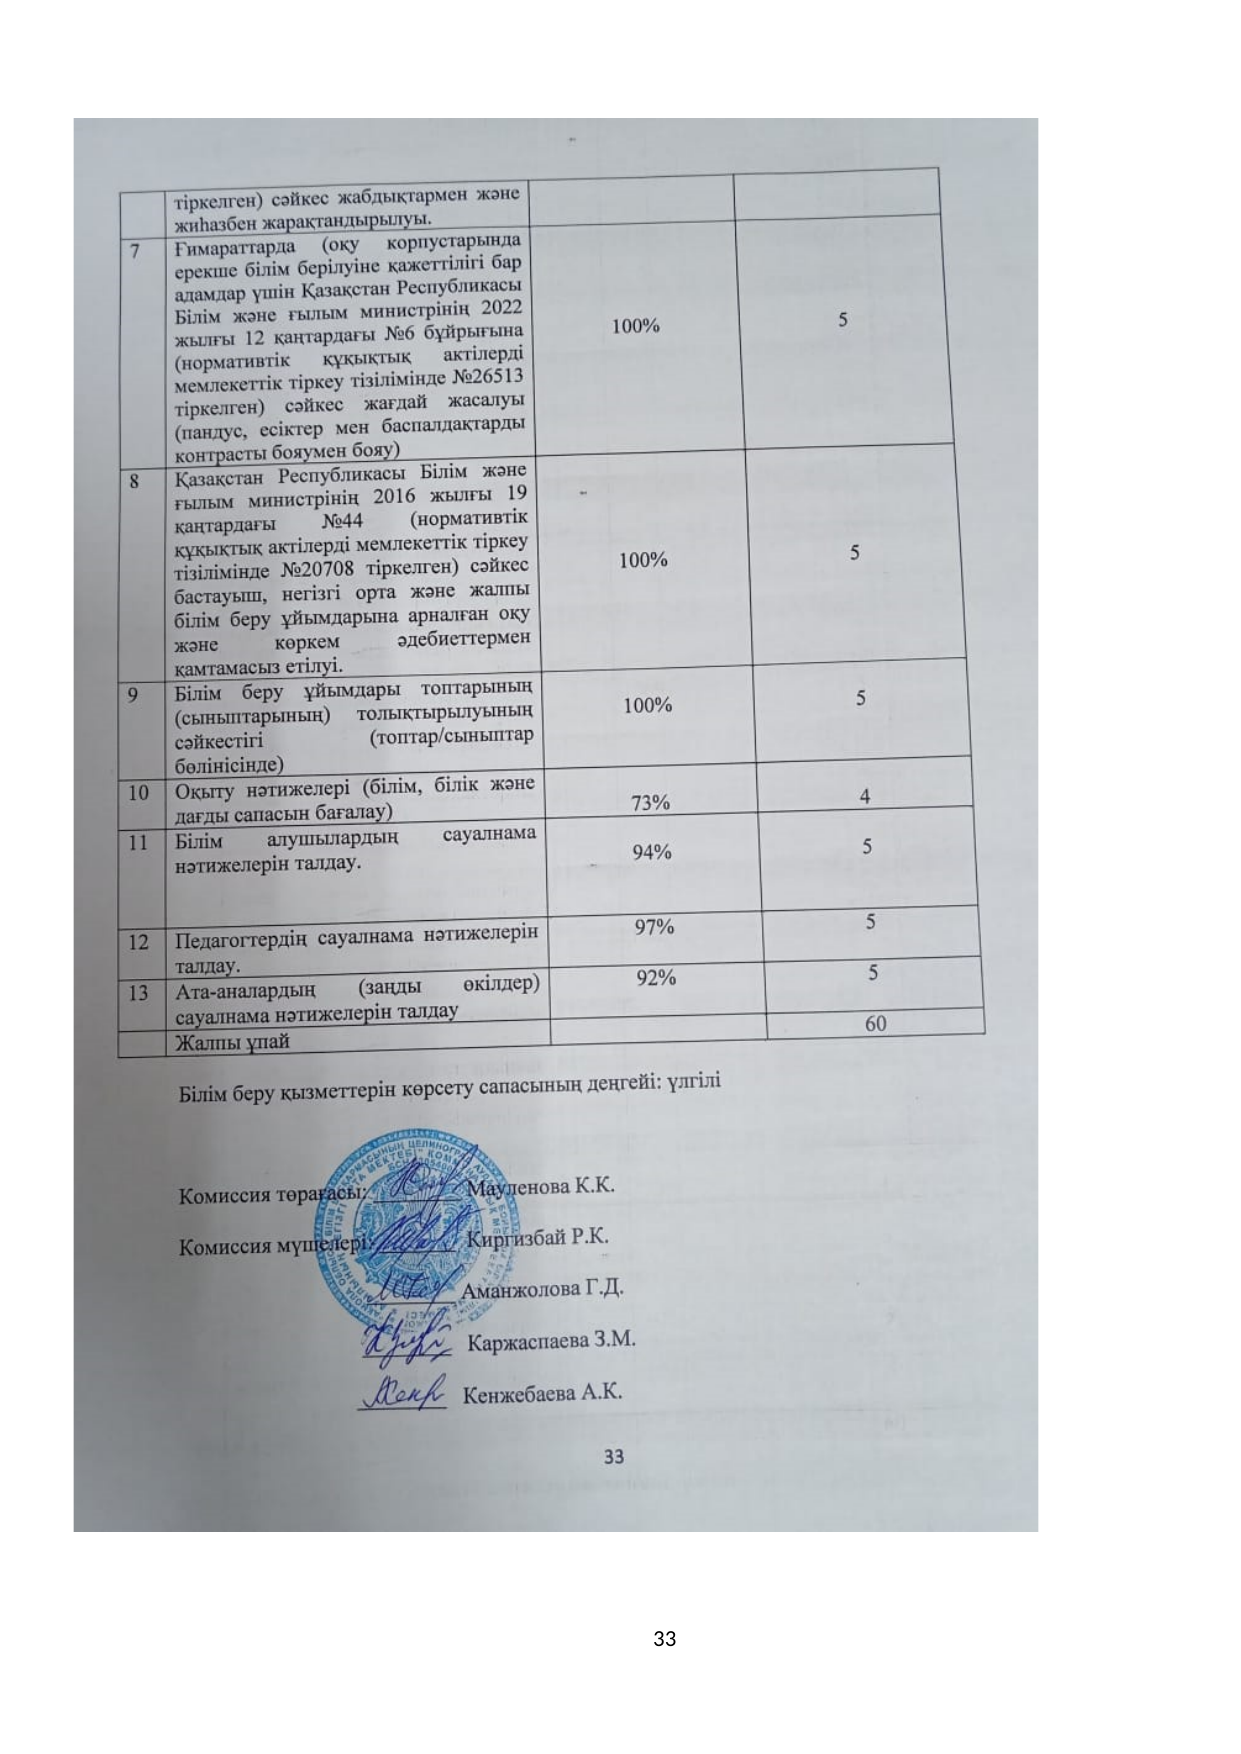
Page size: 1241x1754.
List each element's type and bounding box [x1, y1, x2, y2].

picture [73, 118, 1039, 1532]
